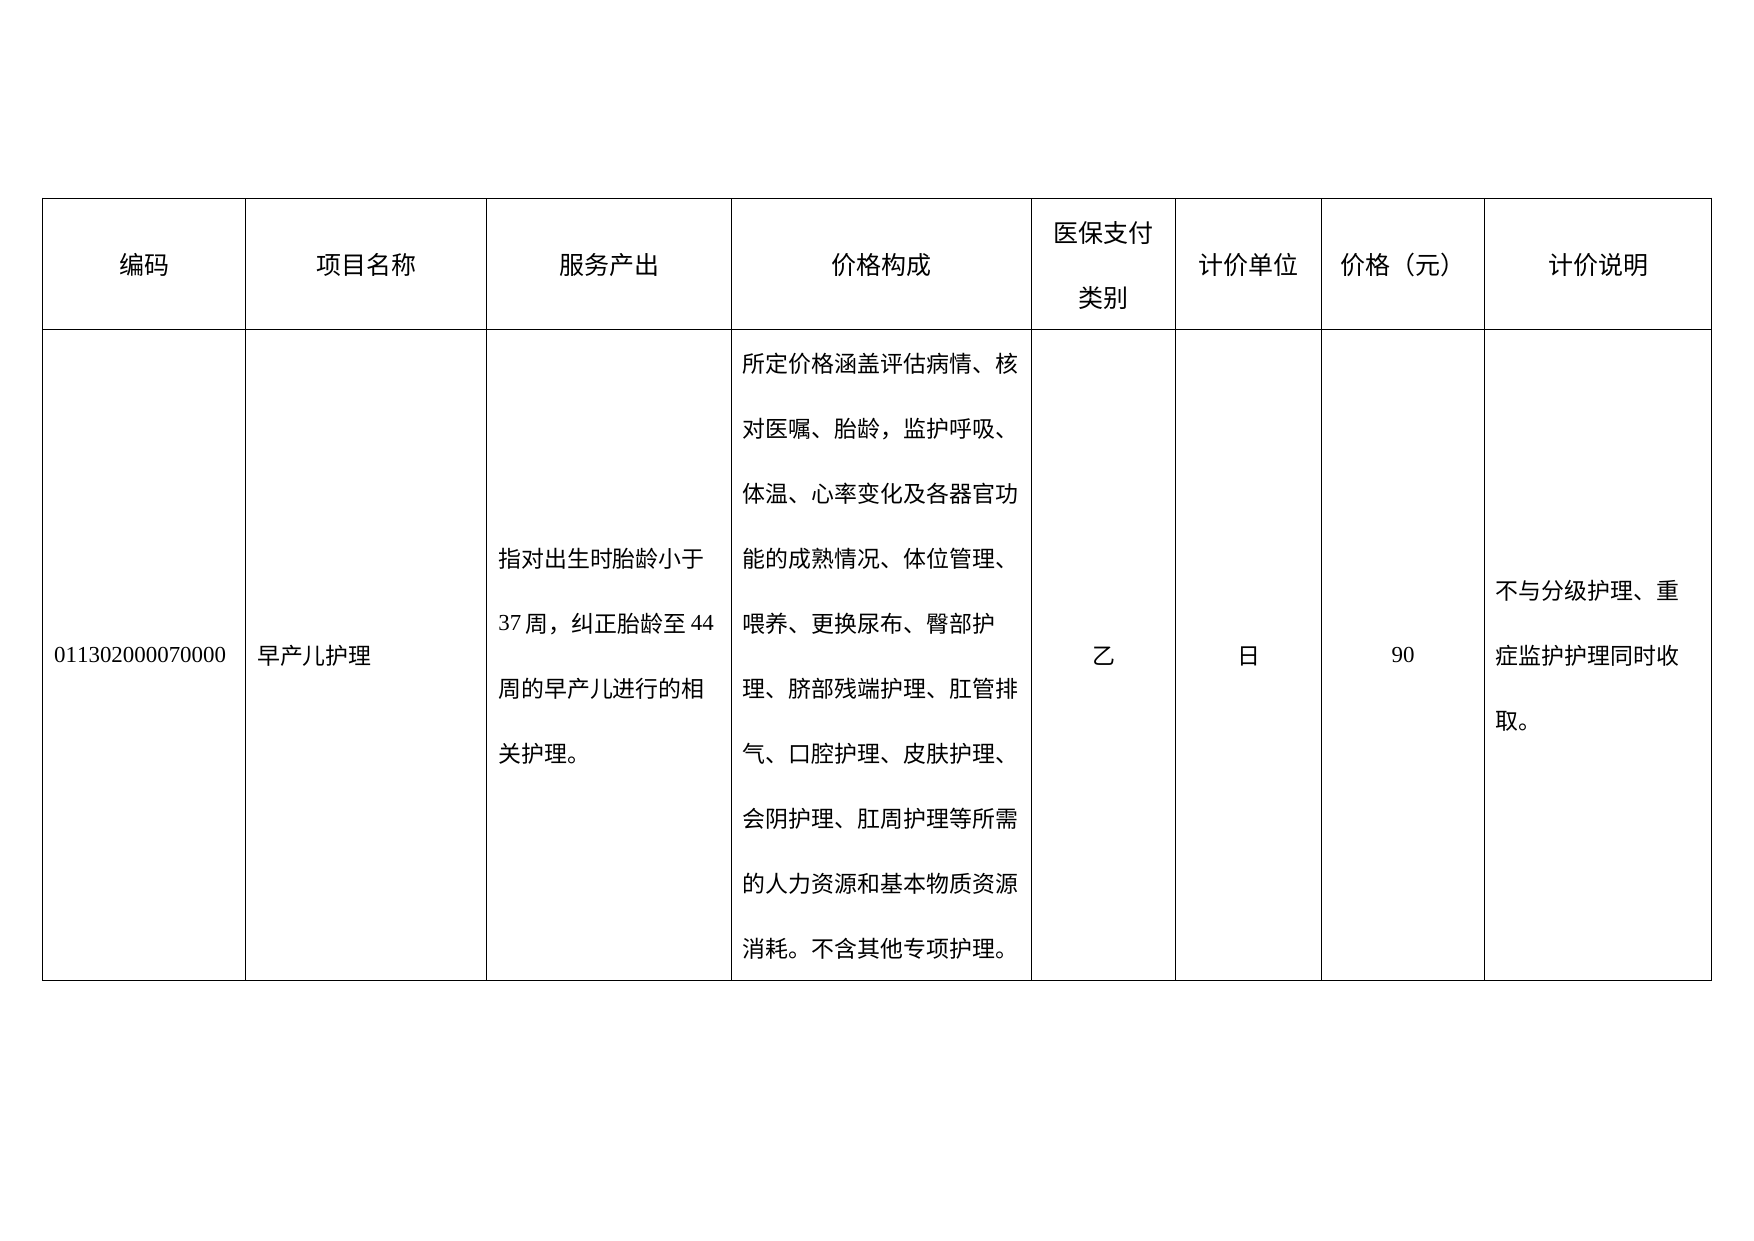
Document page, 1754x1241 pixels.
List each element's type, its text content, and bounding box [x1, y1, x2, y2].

table_header 计价单位 [1176, 199, 1321, 329]
table_cell 所定价格涵盖评估病情、核对医嘱、胎龄，监护呼吸、体温、心率变化及各器官功能的成熟情况、体位管理、喂养、更换尿布、臀部护理、脐部残端护理、肛管排气、口腔护理、皮肤护理、会阴护理、肛周护理等所需的人力资源和基本物质资源消耗。不含其他专项护理。 [732, 330, 1031, 980]
table_header 计价说明 [1485, 199, 1711, 329]
table_cell 不与分级护理、重症监护护理同时收取。 [1485, 330, 1711, 980]
table_cell 011302000070000 [43, 330, 245, 980]
table_header 医保支付类别 [1032, 199, 1175, 329]
table_header 编码 [43, 199, 245, 329]
table_cell 日 [1176, 330, 1321, 980]
table_cell 乙 [1032, 330, 1175, 980]
table_cell 90 [1322, 330, 1484, 980]
table_cell 指对出生时胎龄小于37周，纠正胎龄至44周的早产儿进行的相关护理。 [487, 330, 731, 980]
table_cell 早产儿护理 [246, 330, 486, 980]
table_header 价格（元） [1322, 199, 1484, 329]
table_header 价格构成 [732, 199, 1031, 329]
table_header 服务产出 [487, 199, 731, 329]
table_header 项目名称 [246, 199, 486, 329]
